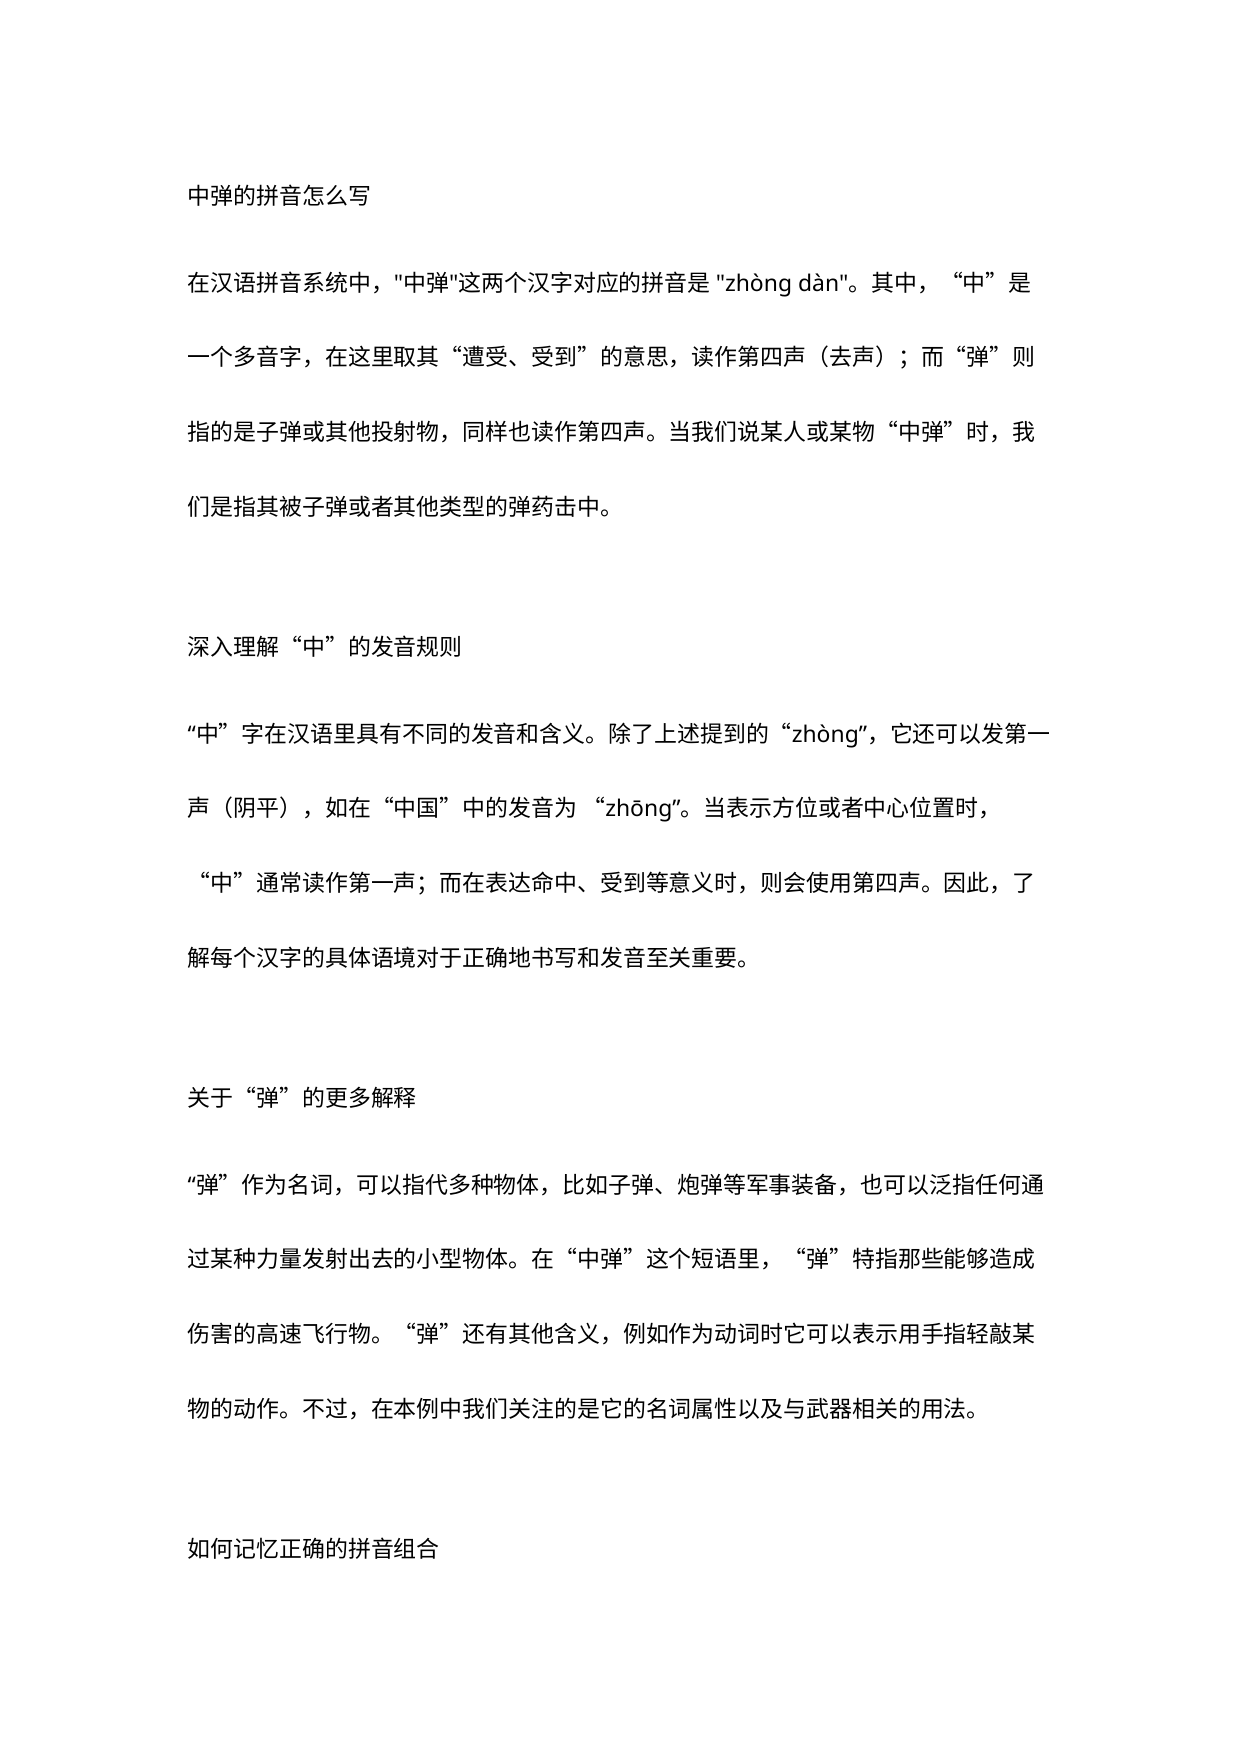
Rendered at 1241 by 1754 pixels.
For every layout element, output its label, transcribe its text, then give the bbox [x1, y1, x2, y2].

text 深入理解“中”的发音规则 [187, 613, 1053, 678]
text 如何记忆正确的拼音组合 [187, 1515, 1053, 1580]
text “弹”作为名词，可以指代多种物体，比如子弹、炮弹等军事装备，也可以泛指任何通过某种力量发射出去的小型物体。在“中弹”这个短语里，“弹”特指那些能够造成伤害的高速飞行物。“弹”还有其他含义，例如作为动词时它可以表示用手指轻敲某物的动作。不过，在本例中我们关注的是它的名词属性以及与武器相关的用法。 [187, 1151, 1053, 1440]
text “中”字在汉语里具有不同的发音和含义。除了上述提到的“zhòng”，它还可以发第一声（阴平），如在“中国”中的发音为 “zhōng”。当表示方位或者中心位置时，“中”通常读作第一声；而在表达命中、受到等意义时，则会使用第四声。因此，了解每个汉字的具体语境对于正确地书写和发音至关重要。 [187, 699, 1053, 989]
text 在汉语拼音系统中，"中弹"这两个汉字对应的拼音是 "zhòng dàn"。其中，“中”是一个多音字，在这里取其“遭受、受到”的意思，读作第四声（去声）；而“弹”则指的是子弹或其他投射物，同样也读作第四声。当我们说某人或某物“中弹”时，我们是指其被子弹或者其他类型的弹药击中。 [187, 248, 1053, 538]
text 关于“弹”的更多解释 [187, 1064, 1053, 1129]
text 中弹的拼音怎么写 [187, 162, 1053, 227]
